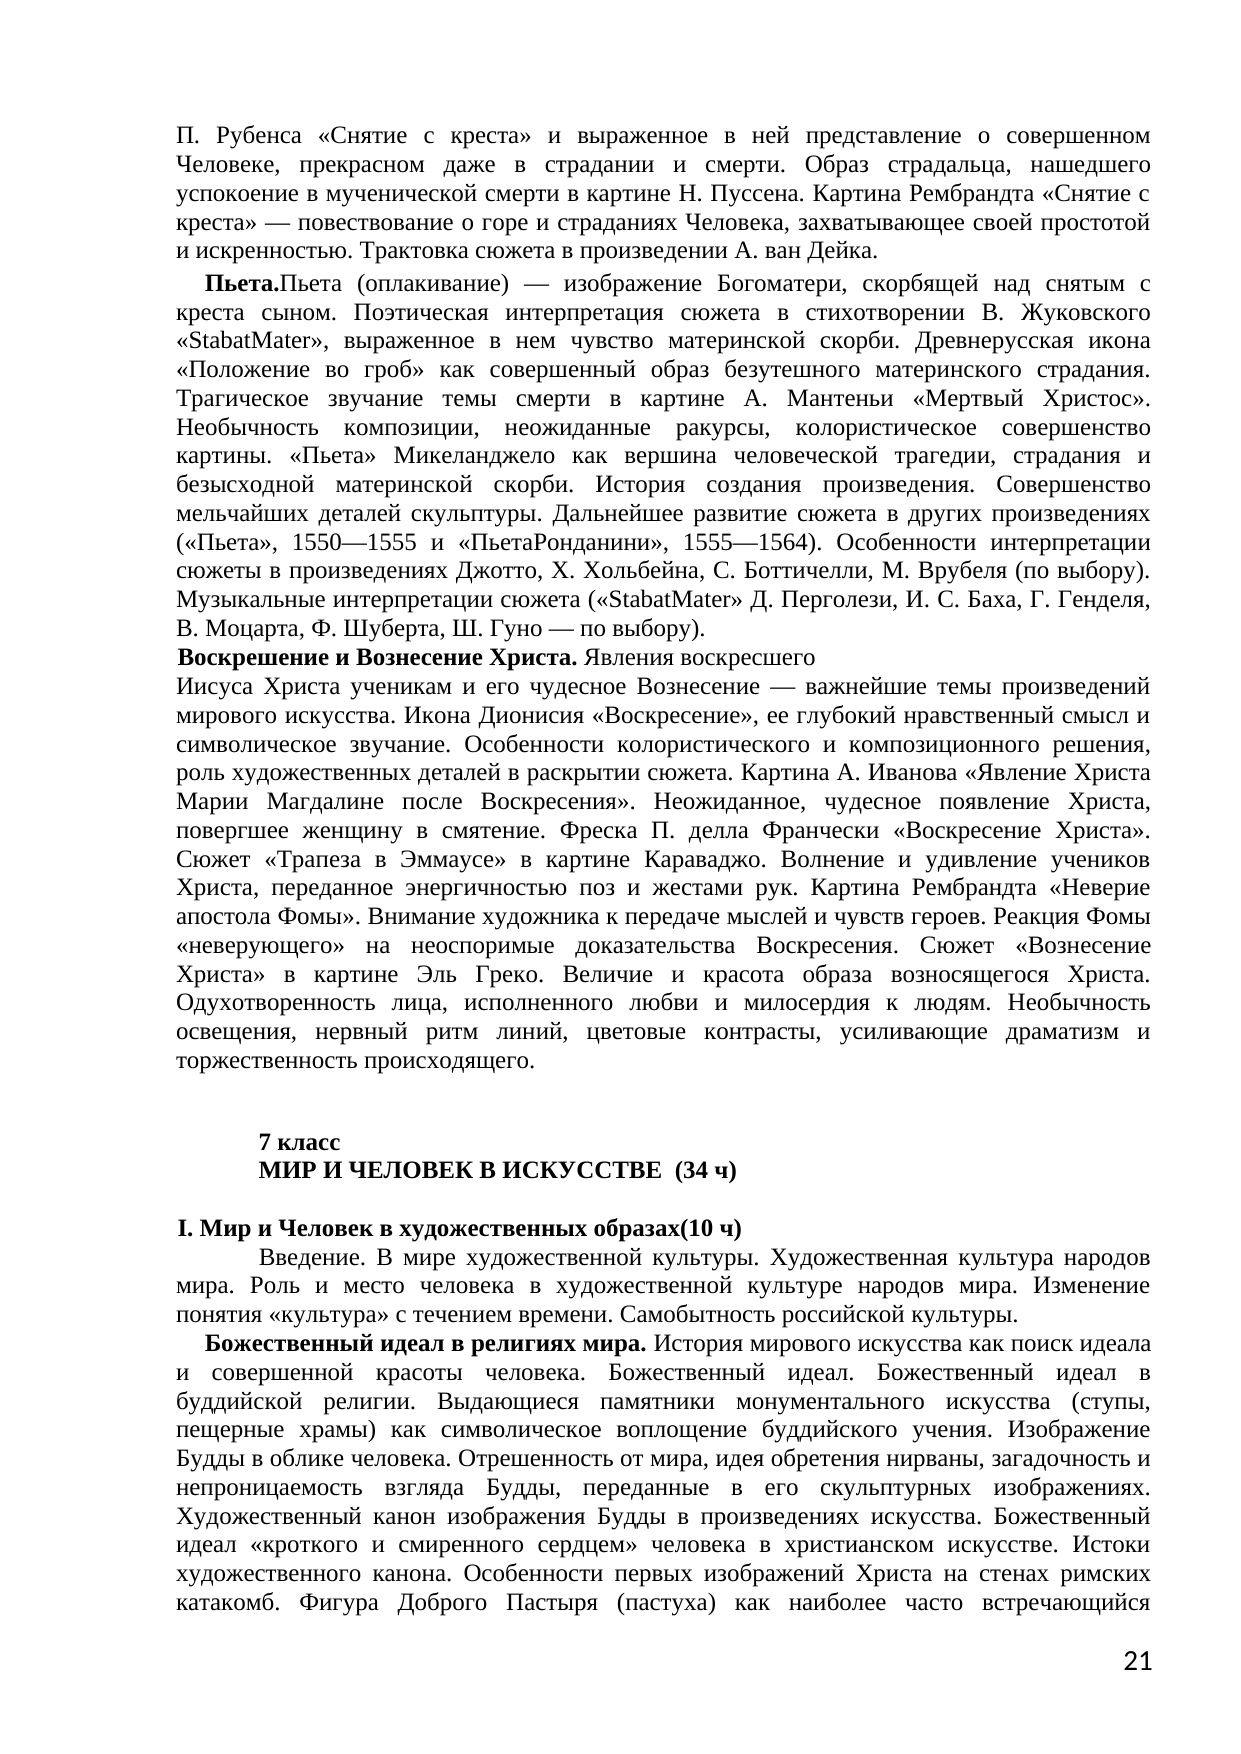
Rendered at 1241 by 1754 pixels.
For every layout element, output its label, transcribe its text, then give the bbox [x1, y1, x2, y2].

text I. Мир и Человек в художественных образах(10 ч) [177, 1213, 1055, 1242]
text Введение. В мире художественной культуры. Художественная культура народов мира. Роль и место человека в художественной культуре народов мира. Изменение понятия «культура» с течением времени. Самобытность российской культуры. [176, 1242, 1152, 1328]
text МИР И ЧЕЛОВЕК В ИСКУССТВЕ (34 ч) [258, 1155, 1065, 1184]
text Воскрешение и Вознесение Христа. Явления воскресшего [177, 642, 1153, 671]
text Иисуса Христа ученикам и его чудесное Вознесение — важнейшие темы произведений мирового искусства. Икона Дионисия «Воскресение», ее глубокий нравственный смысл и символическое звучание. Особенности колористического и композиционного решения, роль художественных деталей в раскрытии сюжета. Картина А. Иванова «Явление Христа Марии Магдалине после Воскресения». Неожиданное, чудесное появление Христа, повергшее женщину в смятение. Фреска П. делла Франчески «Воскресение Христа». Сюжет «Трапеза в Эммаусе» в картине Караваджо. Волнение и удивление учеников Христа, переданное энергичностью поз и жестами рук. Картина Рембрандта «Неверие апостола Фомы». Внимание художника к передаче мыслей и чувств героев. Реакция Фомы «неверующего» на неоспоримые доказательства Воскресения. Сюжет «Вознесение Христа» в картине Эль Греко. Величие и красота образа возносящегося Христа. Одухотворенность лица, исполненного любви и милосердия к людям. Необычность освещения, нервный ритм линий, цветовые контрасты, усиливающие драматизм и торжественность происходящего. [176, 671, 1152, 1074]
text Пьета.Пьета (оплакивание) — изображение Богоматери, скорбящей над снятым с креста сыном. Поэтическая интерпретация сюжета в стихотворении В. Жуковского «StabatMater», выраженное в нем чувство материнской скорби. Древнерусская икона «Положение во гроб» как совершенный образ безутешного материнского страдания. Трагическое звучание темы смерти в картине А. Мантеньи «Мертвый Христос». Необычность композиции, неожиданные ракурсы, колористическое совершенство картины. «Пьета» Микеланджело как вершина человеческой трагедии, страдания и безысходной материнской скорби. История создания произведения. Совершенство мельчайших деталей скульптуры. Дальнейшее развитие сюжета в других произведениях («Пьета», 1550—1555 и «ПьетаРонданини», 1555—1564). Особенности интерпретации сюжеты в произведениях Джотто, Х. Хольбейна, С. Боттичелли, М. Врубеля (по выбору). Музыкальные интерпретации сюжета («StabatMater» Д. Перголези, И. С. Баха, Г. Генделя, В. Моцарта, Ф. Шуберта, Ш. Гуно — по выбору). [176, 268, 1152, 642]
text 7 класс [258, 1127, 1065, 1155]
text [176, 1328, 1152, 1616]
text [176, 121, 1152, 264]
